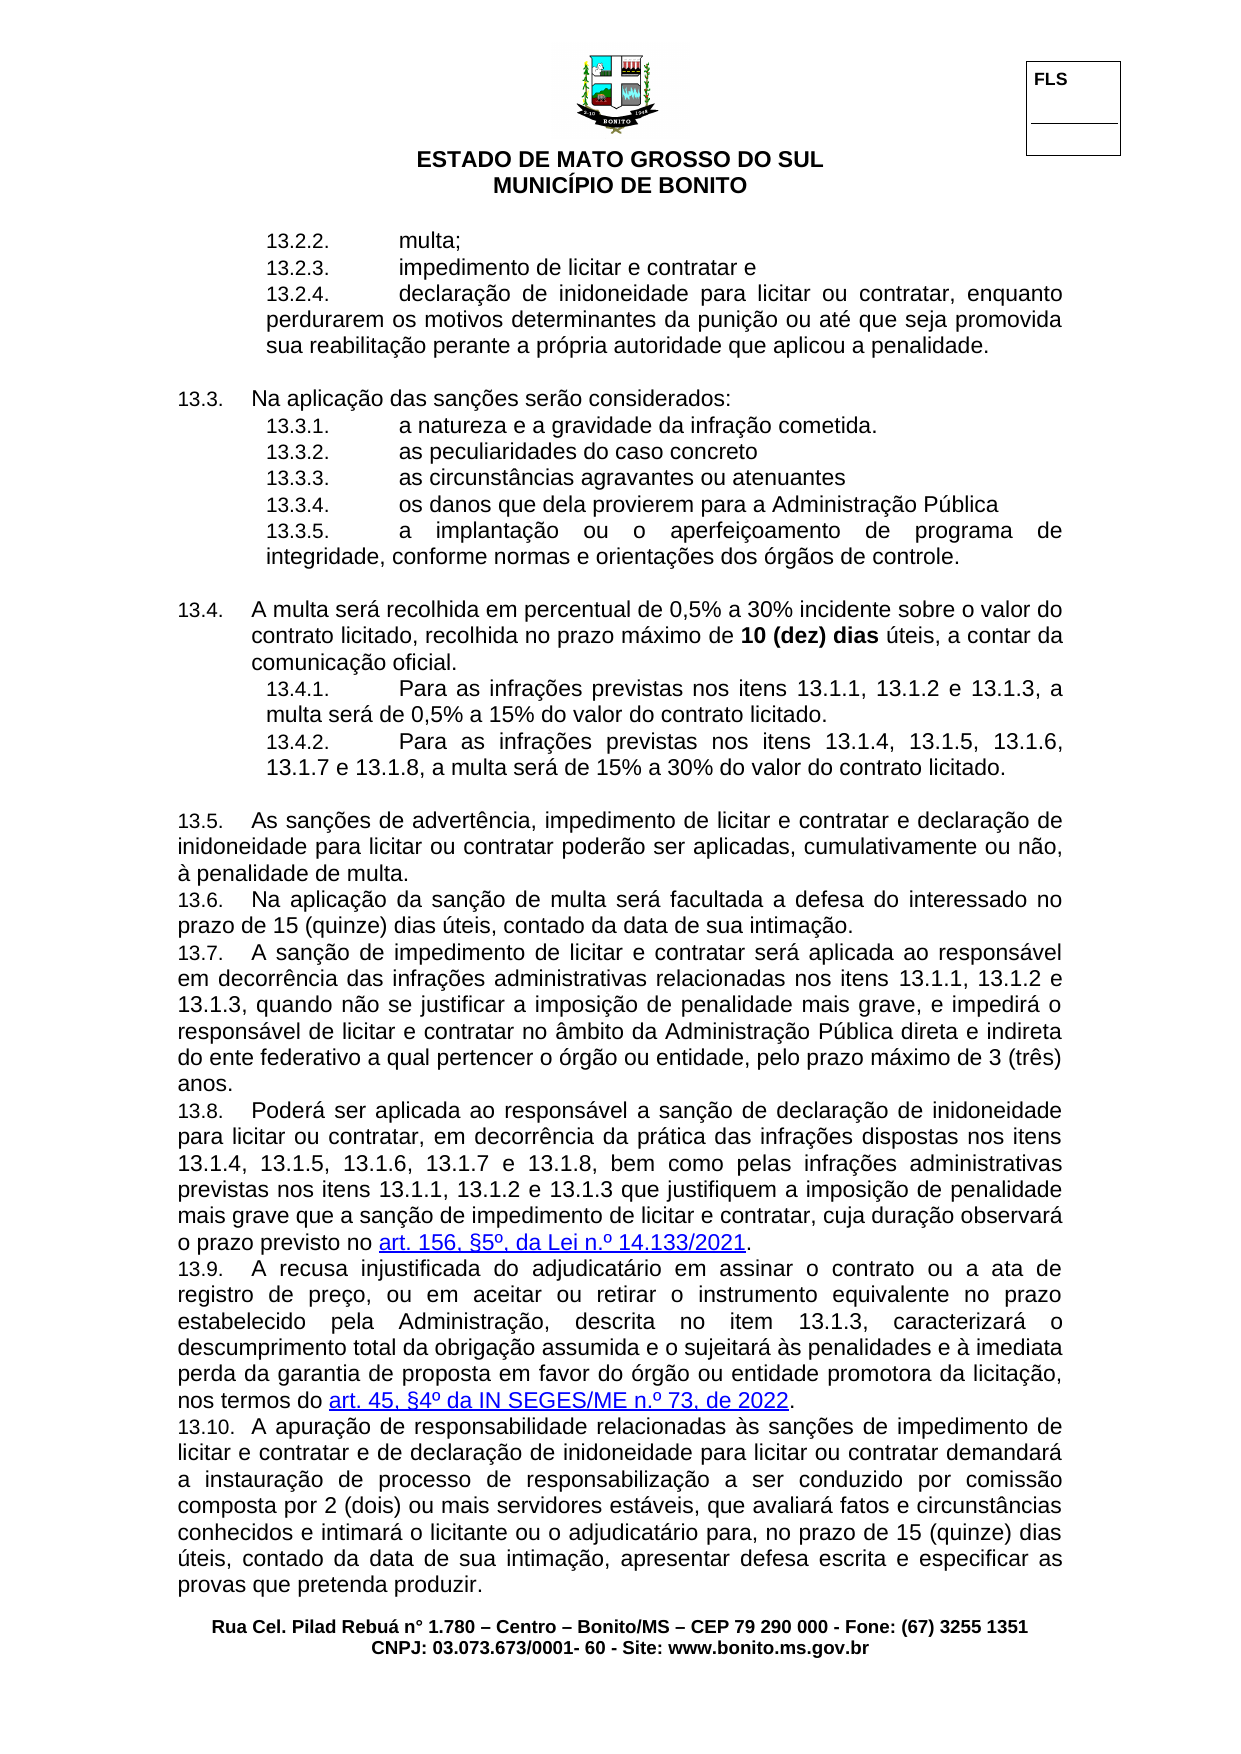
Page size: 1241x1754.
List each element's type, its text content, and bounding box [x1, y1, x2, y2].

picture [551, 42, 690, 139]
text as circunstâncias agravantes ou atenuantes [207, 464, 1063, 491]
text a natureza e a gravidade da infração cometida. [207, 412, 1063, 438]
text multa; [207, 227, 1063, 253]
text Na aplicação da sanção de multa será facultada a defesa do interessado no prazo de 15 (quinze) dias úteis, contado da data de sua intimação. [177, 886, 1063, 939]
text Na aplicação das sanções serão considerados: [177, 385, 1063, 412]
text As sanções de advertência, impedimento de licitar e contratar e declaração de inidoneidade para licitar ou contratar poderão ser aplicadas, cumulativamente ou não, à penalidade de multa. [177, 807, 1063, 886]
text A apuração de responsabilidade relacionadas às sanções de impedimento de licitar e contratar e de declaração de inidoneidade para licitar ou contratar demandará a instauração de processo de responsabilização a ser conduzido por comissão composta por 2 (dois) ou mais servidores estáveis, que avaliará fatos e circunstâncias conhecidos e intimará o licitante ou o adjudicatário para, no prazo de 15 (quinze) dias úteis, contado da data de sua intimação, apresentar defesa escrita e especificar as provas que pretenda produzir. [177, 1413, 1063, 1597]
text declaração de inidoneidade para licitar ou contratar, enquanto perdurarem os motivos determinantes da punição ou até que seja promovida sua reabilitação perante a própria autoridade que aplicou a penalidade. [266, 280, 1063, 359]
text impedimento de licitar e contratar e [207, 253, 1063, 280]
text A multa será recolhida em percentual de 0,5% a 30% incidente sobre o valor do contrato licitado, recolhida no prazo máximo de 10 (dez) dias úteis, a contar da comunicação oficial. [177, 596, 1063, 675]
text a implantação ou o aperfeiçoamento de programa de integridade, conforme normas e orientações dos órgãos de controle. [266, 517, 1063, 570]
text as peculiaridades do caso concreto [207, 438, 1063, 464]
text os danos que dela provierem para a Administração Pública [207, 491, 1063, 517]
